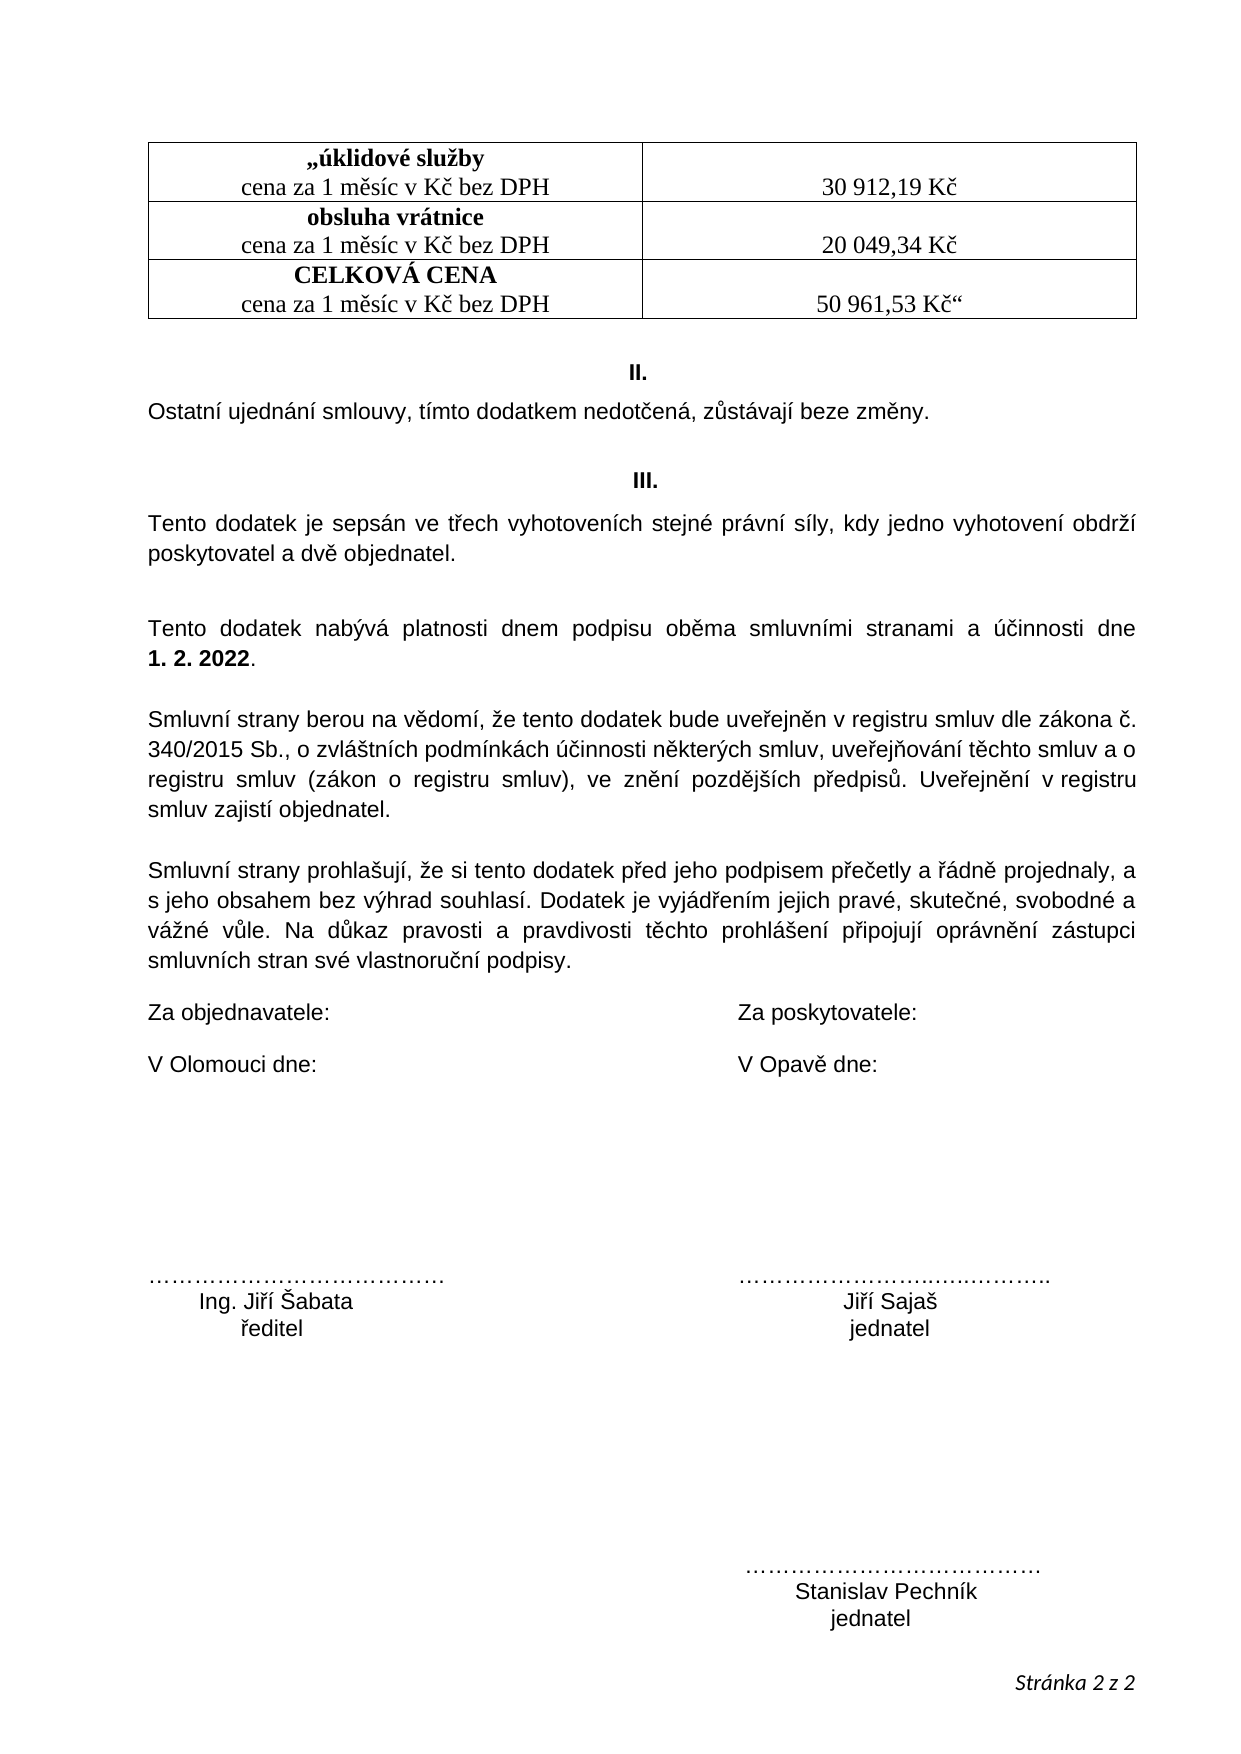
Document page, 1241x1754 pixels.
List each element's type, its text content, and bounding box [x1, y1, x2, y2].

text II. [148, 359, 1137, 386]
text Smluvní strany prohlašují, že si tento dodatek před jeho podpisem přečetly a řádně projednaly, a s jeho obsahem bez výhrad souhlasí. Dodatek je vyjádřením jejich pravé, skutečné, svobodné a vážné vůle. Na důkaz pravosti a pravdivosti těchto prohlášení připojují oprávnění zástupci smluvních stran své vlastnoruční podpisy. [148, 857, 1137, 974]
text Ing. Jiří Šabata Jiří Sajaš [148, 1288, 1137, 1315]
table_cell 20 049,34 Kč [643, 202, 1136, 259]
text Smluvní strany berou na vědomí, že tento dodatek bude uveřejněn v registru smluv dle zákona č. 340/2015 Sb., o zvláštních podmínkách účinnosti některých smluv, uveřejňování těchto smluv a o registru smluv (zákon o registru smluv), ve znění pozdějších předpisů. Uveřejnění v registru smluv zajistí objednatel. [148, 706, 1137, 823]
text Tento dodatek nabývá platnosti dnem podpisu oběma smluvními stranami a účinnosti dne 1. 2. 2022. [148, 615, 1137, 672]
text jednatel [148, 1604, 1137, 1631]
table_cell CELKOVÁ CENA cena za 1 měsíc v Kč bez DPH [149, 260, 642, 318]
text ředitel jednatel [148, 1315, 1137, 1341]
text V Olomouci dne: V Opavě dne: [148, 1051, 1137, 1077]
text ………………………………… [664, 1552, 1137, 1578]
text Za objednavatele: Za poskytovatele: [148, 998, 1137, 1025]
table_header 30 912,19 Kč [643, 143, 1136, 201]
table_cell 50 961,53 Kč“ [643, 260, 1136, 318]
table_header „úklidové služby cena za 1 měsíc v Kč bez DPH [149, 143, 642, 201]
text III. [148, 467, 1137, 494]
text Stanislav Pechník [148, 1578, 1137, 1604]
text Ostatní ujednání smlouvy, tímto dodatkem nedotčená, zůstávají beze změny. [148, 398, 1137, 424]
text ………………………………… ……………………..…..……….. [148, 1262, 1137, 1288]
text Tento dodatek je sepsán ve třech vyhotoveních stejné právní síly, kdy jedno vyhotovení obdrží poskytovatel a dvě objednatel. [148, 510, 1137, 567]
table_cell obsluha vrátnice cena za 1 měsíc v Kč bez DPH [149, 202, 642, 259]
